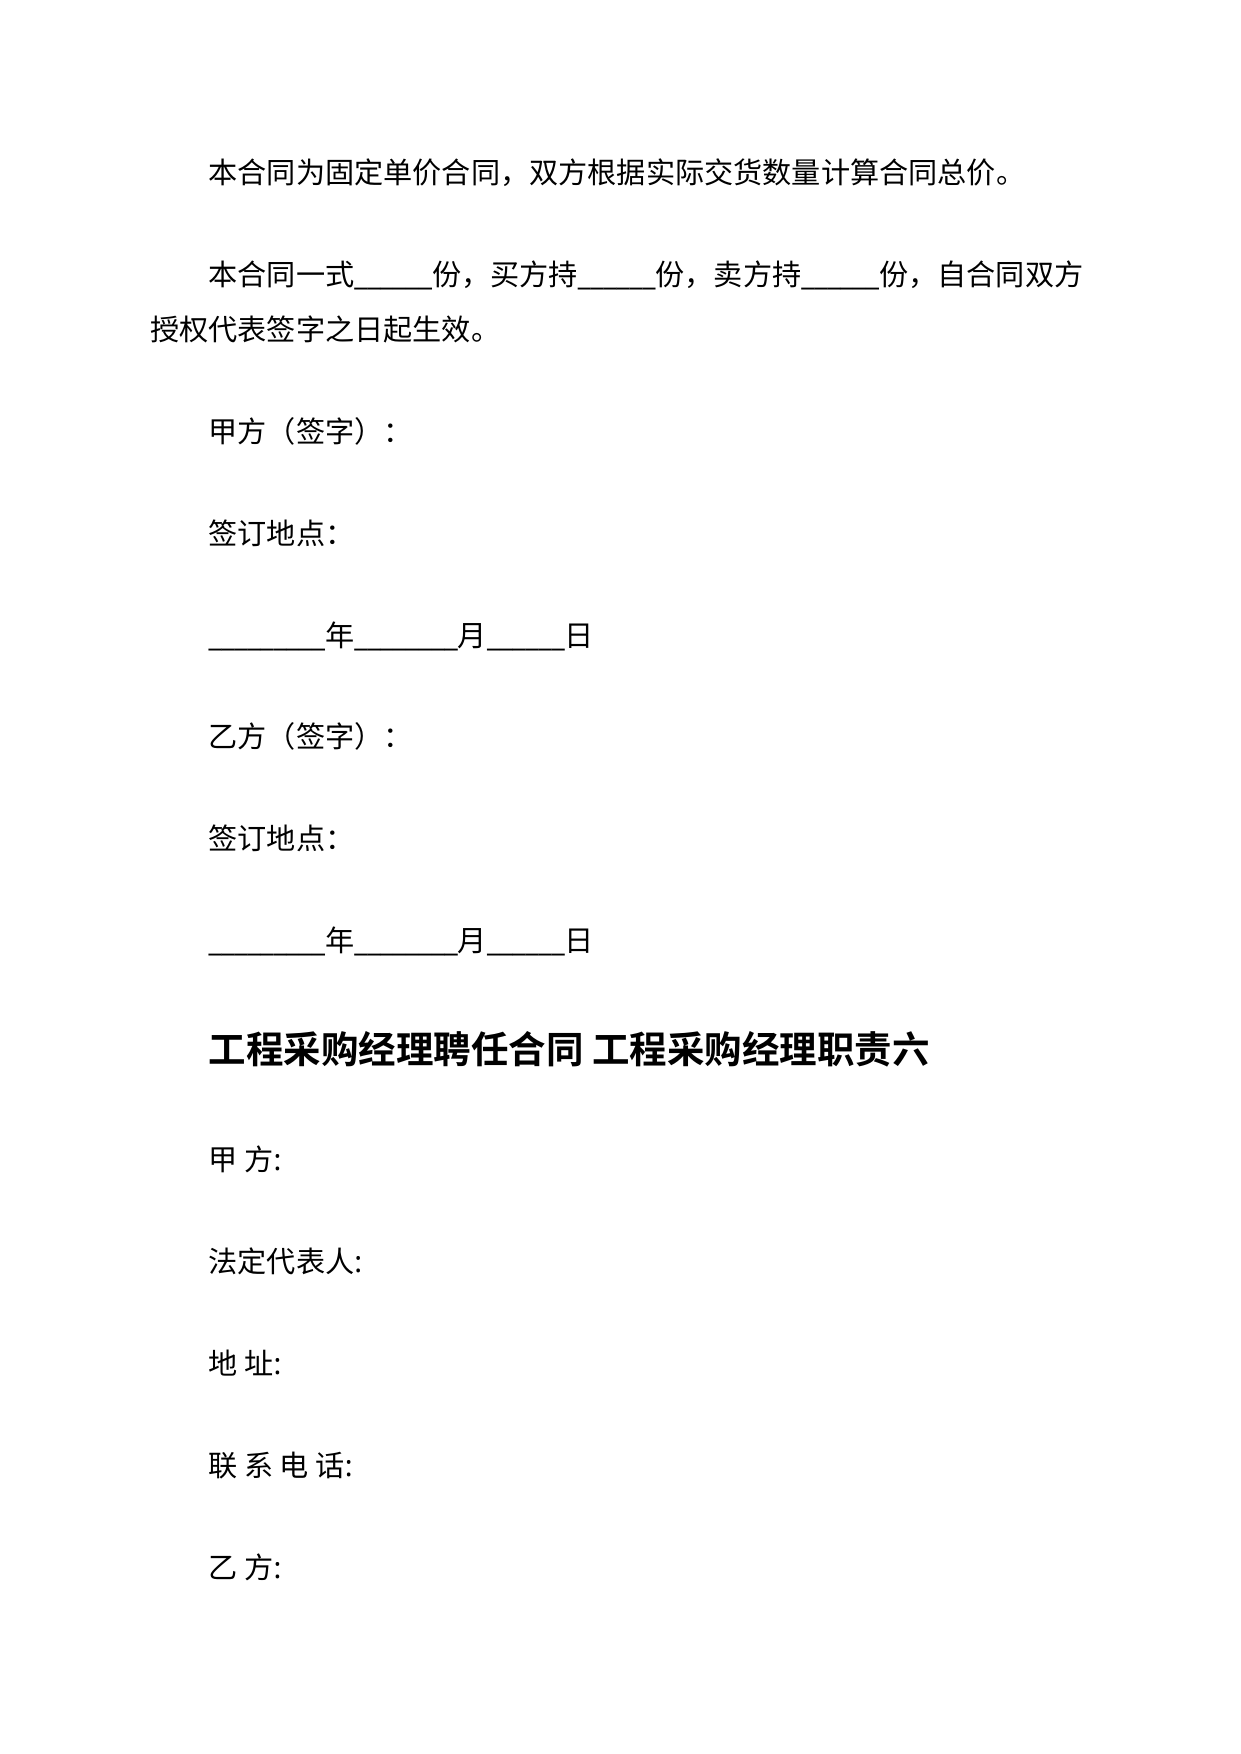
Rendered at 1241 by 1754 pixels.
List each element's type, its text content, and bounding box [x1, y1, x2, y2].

text 签订地点： [150, 816, 1090, 858]
text 乙方（签字）： [150, 714, 1090, 756]
text 联 系 电 话: [150, 1443, 1090, 1485]
text 甲 方: [150, 1137, 1090, 1179]
text 工程采购经理聘任合同 工程采购经理职责六 [150, 1019, 1090, 1074]
text 法定代表人: [150, 1239, 1090, 1281]
text 本合同一式______份，买方持______份，卖方持______份，自合同双方授权代表签字之日起生效。 [150, 252, 1090, 349]
text _________年________月______日 [150, 918, 1090, 960]
text 签订地点： [150, 510, 1090, 553]
text 乙 方: [150, 1545, 1090, 1587]
text 地 址: [150, 1341, 1090, 1383]
text 甲方（签字）： [150, 408, 1090, 451]
text 本合同为固定单价合同，双方根据实际交货数量计算合同总价。 [150, 150, 1090, 192]
text _________年________月______日 [150, 612, 1090, 654]
